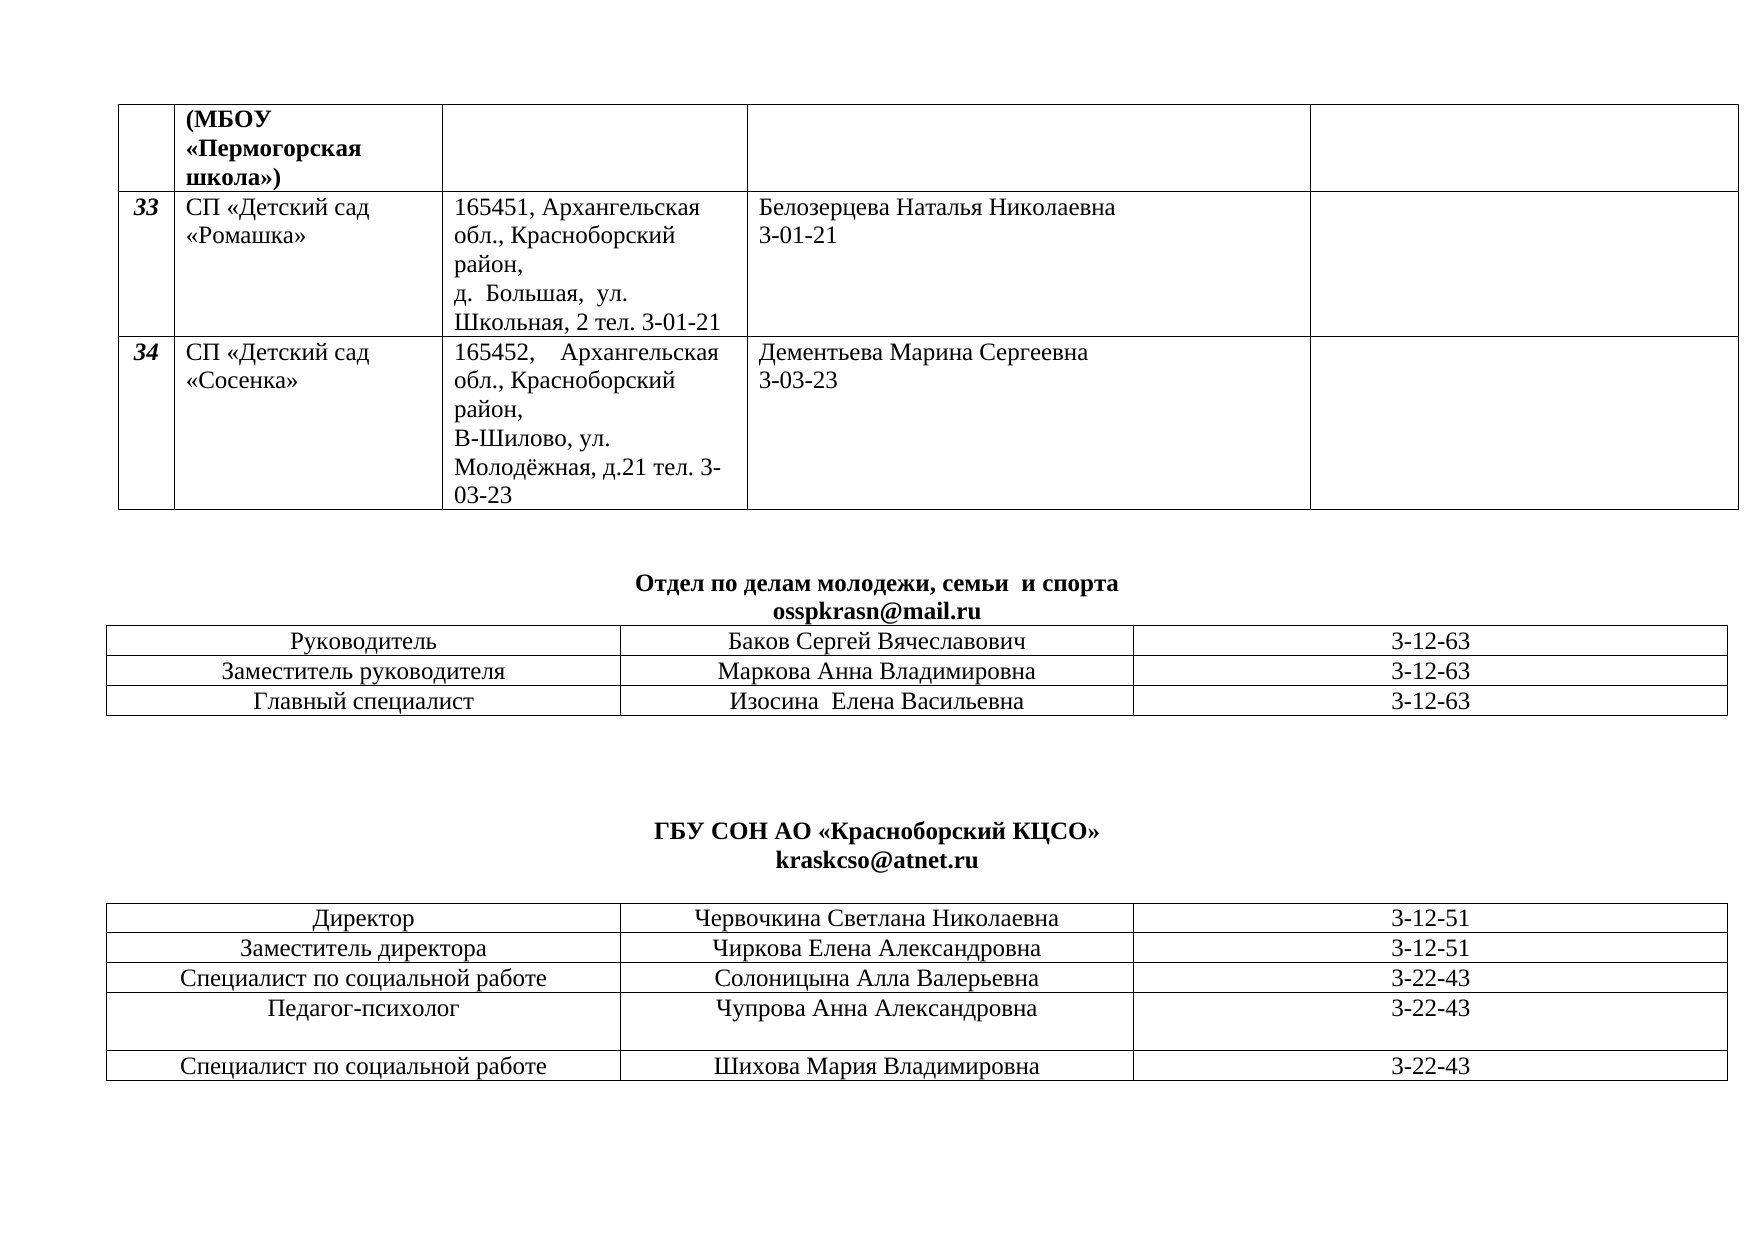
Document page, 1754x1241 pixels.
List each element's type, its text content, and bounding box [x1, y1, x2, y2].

table_header 3-12-63 [1134, 626, 1727, 655]
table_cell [443, 105, 747, 191]
text kraskcso@atnet.ru [118, 845, 1636, 874]
table_cell Шихова Мария Владимировна [621, 1051, 1133, 1080]
table_cell Солоницына Алла Валерьевна [621, 963, 1133, 992]
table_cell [748, 105, 1310, 191]
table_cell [1311, 105, 1738, 191]
table_cell [1311, 337, 1738, 509]
table_cell Специалист по социальной работе [107, 1051, 620, 1080]
table_header 3-12-51 [1134, 904, 1727, 932]
table_cell СП «Детский сад «Ромашка» [175, 192, 442, 336]
table_header Баков Сергей Вячеславович [621, 626, 1133, 655]
table_header Директор [107, 904, 620, 932]
table_cell Белозерцева Наталья Николаевна 3-01-21 [748, 192, 1310, 336]
table_cell Чупрова Анна Александровна [621, 993, 1133, 1050]
table_cell 3-12-63 [1134, 656, 1727, 685]
table_cell 32 [119, 105, 174, 191]
table_header Червочкина Светлана Николаевна [621, 904, 1133, 932]
table_cell Чиркова Елена Александровна [621, 933, 1133, 962]
table_cell 3-12-51 [1134, 933, 1727, 962]
table_cell СП «Детский сад «Сосенка» [175, 337, 442, 509]
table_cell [175, 105, 442, 191]
table_cell 3-22-43 [1134, 1051, 1727, 1080]
table_cell 34 [119, 337, 174, 509]
table_cell 3-22-43 [1134, 993, 1727, 1050]
table_cell Заместитель руководителя [107, 656, 620, 685]
text osspkrasn@mail.ru [118, 596, 1636, 625]
table_cell 165451, Архангельская обл., Красноборский район, д. Большая, ул. Школьная, 2 тел. 3-01-21 [443, 192, 747, 336]
table_cell Маркова Анна Владимировна [621, 656, 1133, 685]
table_cell 3-12-63 [1134, 686, 1727, 714]
table_cell [1311, 192, 1738, 336]
table_cell 165452, Архангельская обл., Красноборский район, В-Шилово, ул. Молодёжная, д.21 тел. 3-03-23 [443, 337, 747, 509]
table_cell 33 [119, 192, 174, 336]
table_cell Дементьева Марина Сергеевна 3-03-23 [748, 337, 1310, 509]
table_cell Заместитель директора [107, 933, 620, 962]
table_cell Главный специалист [107, 686, 620, 714]
table_cell Педагог-психолог [107, 993, 620, 1050]
text ГБУ СОН АО «Красноборский КЦСО» [118, 816, 1636, 845]
text Отдел по делам молодежи, семьи и спорта [118, 568, 1636, 596]
table_cell Изосина Елена Васильевна [621, 686, 1133, 714]
table_cell Специалист по социальной работе [107, 963, 620, 992]
table_header Руководитель [107, 626, 620, 655]
table_cell 3-22-43 [1134, 963, 1727, 992]
